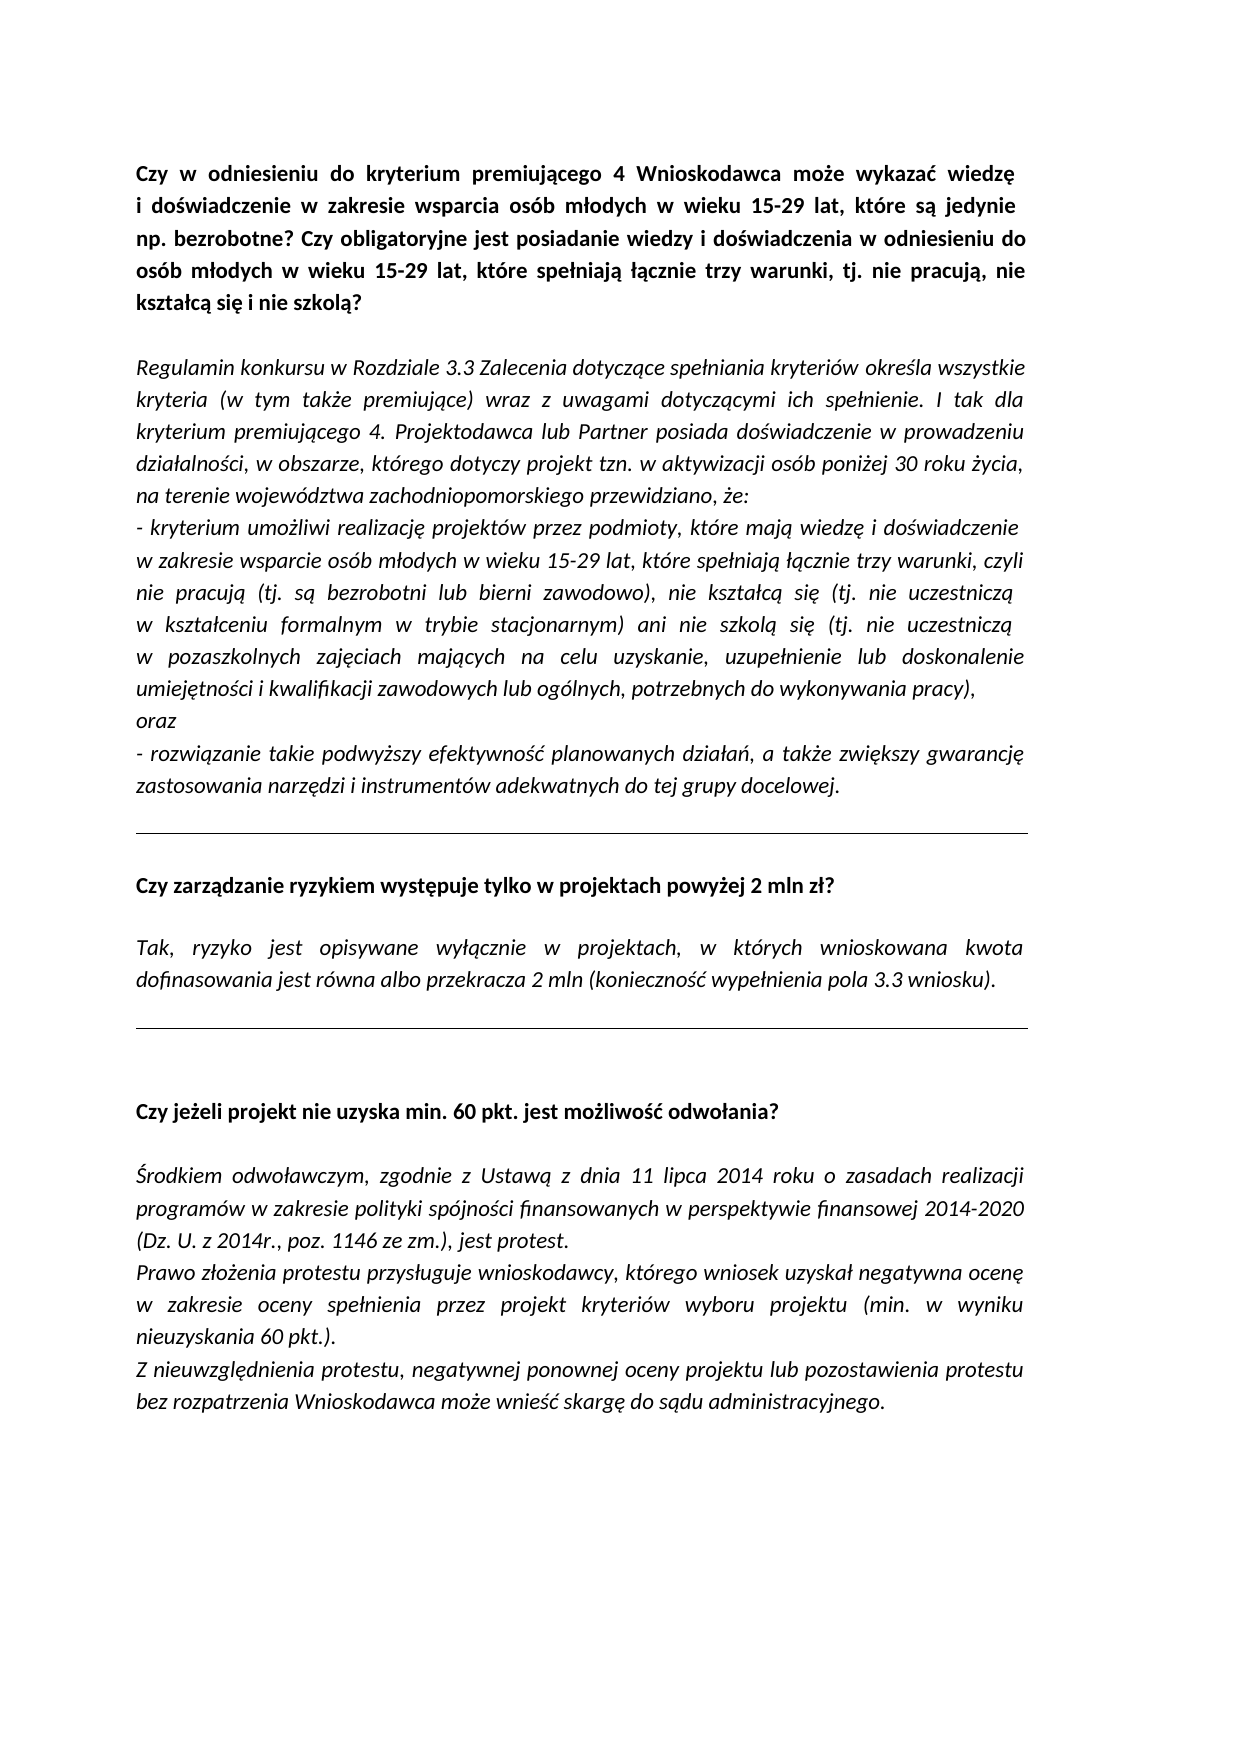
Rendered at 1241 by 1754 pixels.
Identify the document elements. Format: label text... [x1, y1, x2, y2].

text Z nieuwzględnienia protestu, negatywnej ponownej oceny projektu lub pozostawienia protestu bez rozpatrzenia Wnioskodawca może wnieść skargę do sądu administracyjnego. [136, 1355, 1028, 1415]
text oraz [136, 707, 1028, 735]
text Czy jeżeli projekt nie uzyska min. 60 pkt. jest możliwość odwołania? [136, 1097, 1028, 1125]
text - kryterium umożliwi realizację projektów przez podmioty, które mają wiedzę i doświadczenie w zakresie wsparcie osób młodych w wieku 15-29 lat, które spełniają łącznie trzy warunki, czyli nie pracują (tj. są bezrobotni lub bierni zawodowo), nie kształcą się (tj. nie uczestniczą w kształceniu formalnym w trybie stacjonarnym) ani nie szkolą się (tj. nie uczestniczą w pozaszkolnych zajęciach mających na celu uzyskanie, uzupełnienie lub doskonalenie umiejętności i kwalifikacji zawodowych lub ogólnych, potrzebnych do wykonywania pracy), [136, 513, 1028, 702]
text Regulamin konkursu w Rozdziale 3.3 Zalecenia dotyczące spełniania kryteriów określa wszystkie kryteria (w tym także premiujące) wraz z uwagami dotyczącymi ich spełnienie. I tak dla kryterium premiującego 4. Projektodawca lub Partner posiada doświadczenie w prowadzeniu działalności, w obszarze, którego dotyczy projekt tzn. w aktywizacji osób poniżej 30 roku życia, na terenie województwa zachodniopomorskiego przewidziano, że: [136, 353, 1028, 509]
text Czy w odniesieniu do kryterium premiującego 4 Wnioskodawca może wykazać wiedzę i doświadczenie w zakresie wsparcia osób młodych w wieku 15-29 lat, które są jedynie np. bezrobotne? Czy obligatoryjne jest posiadanie wiedzy i doświadczenia w odniesieniu do osób młodych w wieku 15-29 lat, które spełniają łącznie trzy warunki, tj. nie pracują, nie kształcą się i nie szkolą? [136, 159, 1028, 316]
text Środkiem odwoławczym, zgodnie z Ustawą z dnia 11 lipca 2014 roku o zasadach realizacji programów w zakresie polityki spójności finansowanych w perspektywie finansowej 2014-2020 (Dz. U. z 2014r., poz. 1146 ze zm.), jest protest. [136, 1162, 1028, 1254]
text Czy zarządzanie ryzykiem występuje tylko w projektach powyżej 2 mln zł? [136, 871, 1028, 899]
text Tak, ryzyko jest opisywane wyłącznie w projektach, w których wnioskowana kwota dofinasowania jest równa albo przekracza 2 mln (konieczność wypełnienia pola 3.3 wniosku). [136, 933, 1028, 993]
text Prawo złożenia protestu przysługuje wnioskodawcy, którego wniosek uzyskał negatywna ocenę w zakresie oceny spełnienia przez projekt kryteriów wyboru projektu (min. w wyniku nieuzyskania 60 pkt.). [136, 1258, 1028, 1351]
text - rozwiązanie takie podwyższy efektywność planowanych działań, a także zwiększy gwarancję zastosowania narzędzi i instrumentów adekwatnych do tej grupy docelowej. [136, 739, 1028, 799]
